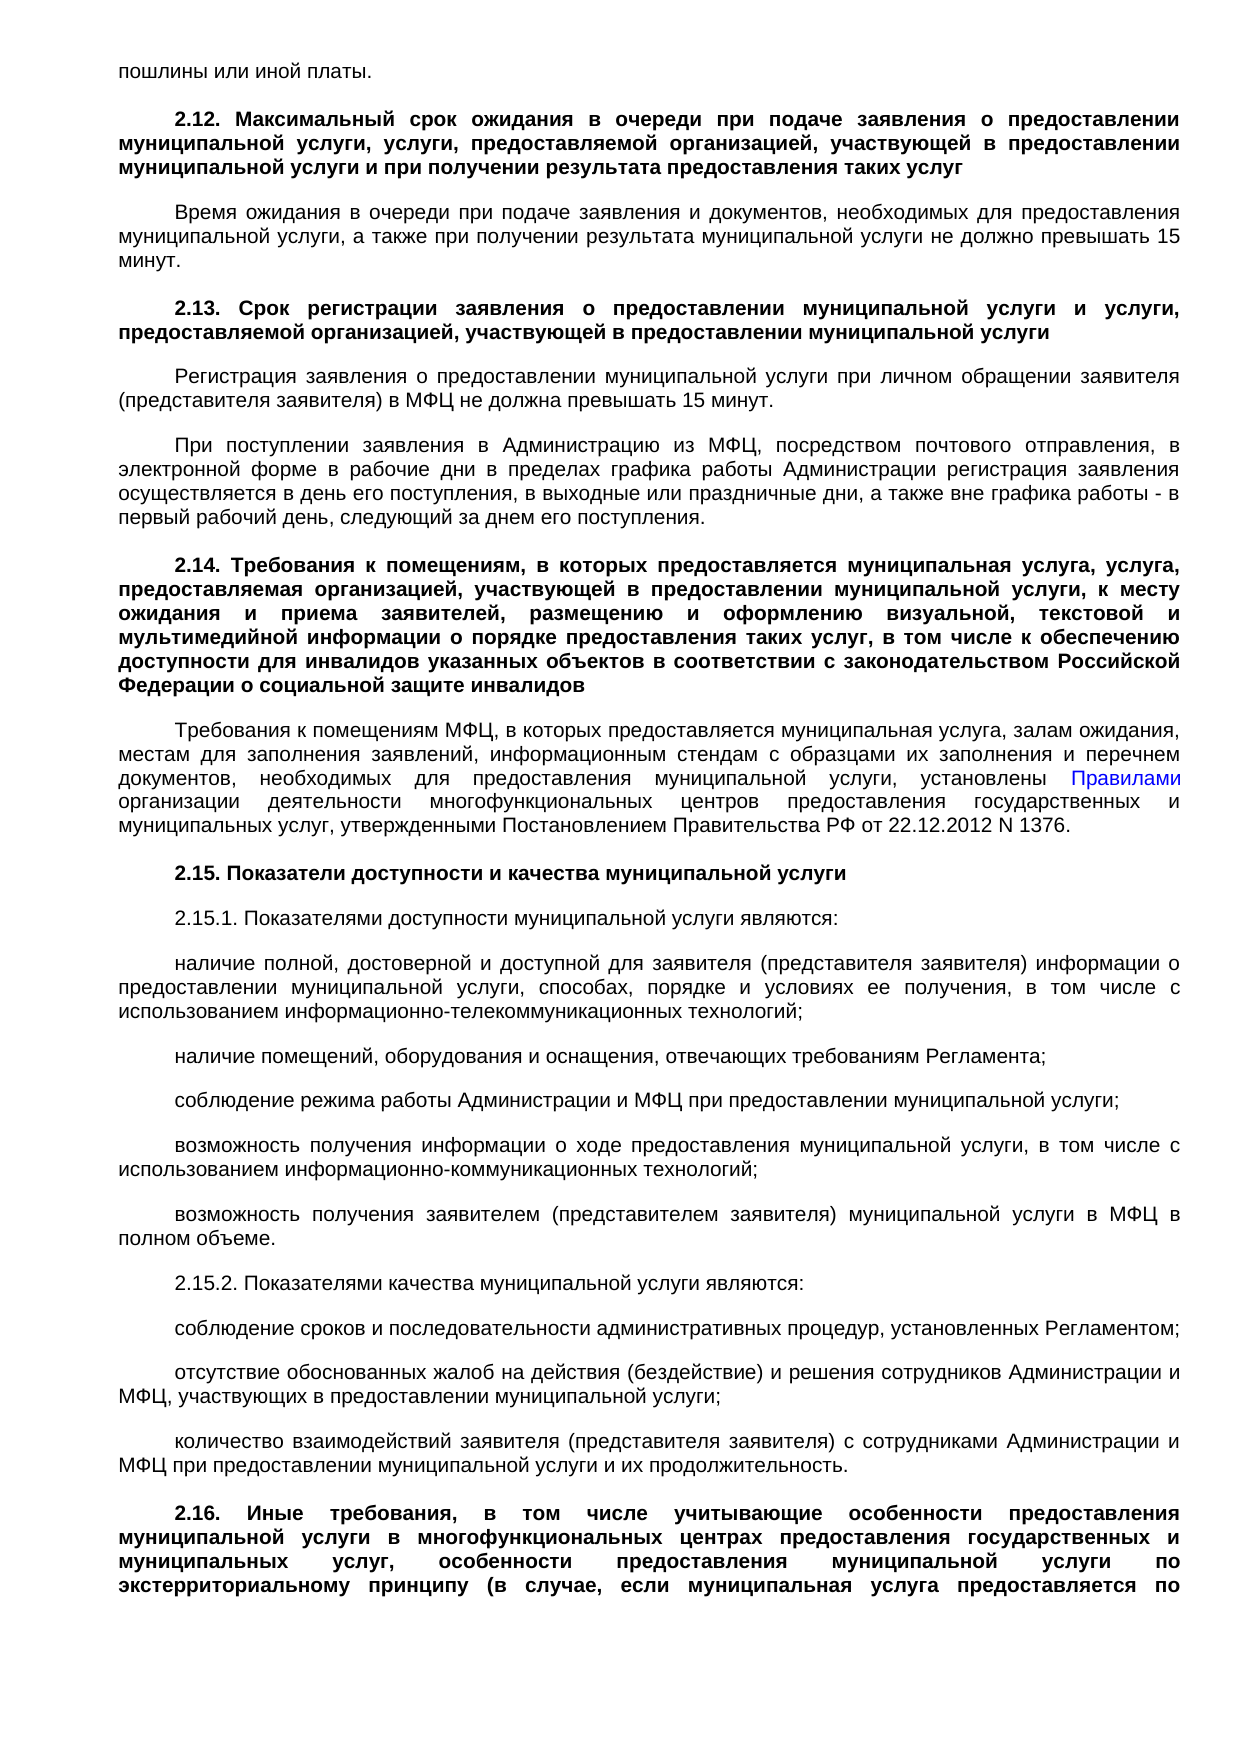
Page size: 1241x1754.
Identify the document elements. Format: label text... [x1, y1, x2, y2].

text 2.15.1. Показателями доступности муниципальной услуги являются: [118, 906, 1181, 930]
text Регистрация заявления о предоставлении муниципальной услуги при личном обращении заявителя (представителя заявителя) в МФЦ не должна превышать 15 минут. [118, 364, 1181, 412]
title 2.13. Срок регистрации заявления о предоставлении муниципальной услуги и услуги, предоставляемой организацией, участвующей в предоставлении муниципальной услуги [118, 296, 1181, 343]
text соблюдение сроков и последовательности административных процедур, установленных Регламентом; [118, 1315, 1181, 1339]
text количество взаимодействий заявителя (представителя заявителя) с сотрудниками Администрации и МФЦ при предоставлении муниципальной услуги и их продолжительность. [118, 1429, 1181, 1477]
text Требования к помещениям МФЦ, в которых предоставляется муниципальная услуга, залам ожидания, местам для заполнения заявлений, информационным стендам с образцами их заполнения и перечнем документов, необходимых для предоставления муниципальной услуги, установлены Правилами организации деятельности многофункциональных центров предоставления государственных и муниципальных услуг, утвержденными Постановлением Правительства РФ от 22.12.2012 N 1376. [118, 717, 1181, 837]
text наличие полной, достоверной и доступной для заявителя (представителя заявителя) информации о предоставлении муниципальной услуги, способах, порядке и условиях ее получения, в том числе с использованием информационно-телекоммуникационных технологий; [118, 951, 1181, 1023]
title 2.12. Максимальный срок ожидания в очереди при подаче заявления о предоставлении муниципальной услуги, услуги, предоставляемой организацией, участвующей в предоставлении муниципальной услуги и при получении результата предоставления таких услуг [118, 107, 1181, 179]
text 2.15.2. Показателями качества муниципальной услуги являются: [118, 1271, 1181, 1294]
title 2.15. Показатели доступности и качества муниципальной услуги [118, 861, 1181, 885]
title 2.14. Требования к помещениям, в которых предоставляется муниципальная услуга, услуга, предоставляемая организацией, участвующей в предоставлении муниципальной услуги, к месту ожидания и приема заявителей, размещению и оформлению визуальной, текстовой и мультимедийной информации о порядке предоставления таких услуг, в том числе к обеспечению доступности для инвалидов указанных объектов в соответствии с законодательством Российской Федерации о социальной защите инвалидов [118, 553, 1181, 697]
text При поступлении заявления в Администрацию из МФЦ, посредством почтового отправления, в электронной форме в рабочие дни в пределах графика работы Администрации регистрация заявления осуществляется в день его поступления, в выходные или праздничные дни, а также вне графика работы - в первый рабочий день, следующий за днем его поступления. [118, 433, 1181, 529]
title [118, 1501, 1181, 1597]
text возможность получения заявителем (представителем заявителя) муниципальной услуги в МФЦ в полном объеме. [118, 1202, 1181, 1250]
text возможность получения информации о ходе предоставления муниципальной услуги, в том числе с использованием информационно-коммуникационных технологий; [118, 1133, 1181, 1181]
text наличие помещений, оборудования и оснащения, отвечающих требованиям Регламента; [118, 1043, 1181, 1067]
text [118, 59, 1181, 83]
text Время ожидания в очереди при подаче заявления и документов, необходимых для предоставления муниципальной услуги, а также при получении результата муниципальной услуги не должно превышать 15 минут. [118, 200, 1181, 272]
text отсутствие обоснованных жалоб на действия (бездействие) и решения сотрудников Администрации и МФЦ, участвующих в предоставлении муниципальной услуги; [118, 1360, 1181, 1408]
text соблюдение режима работы Администрации и МФЦ при предоставлении муниципальной услуги; [118, 1088, 1181, 1112]
